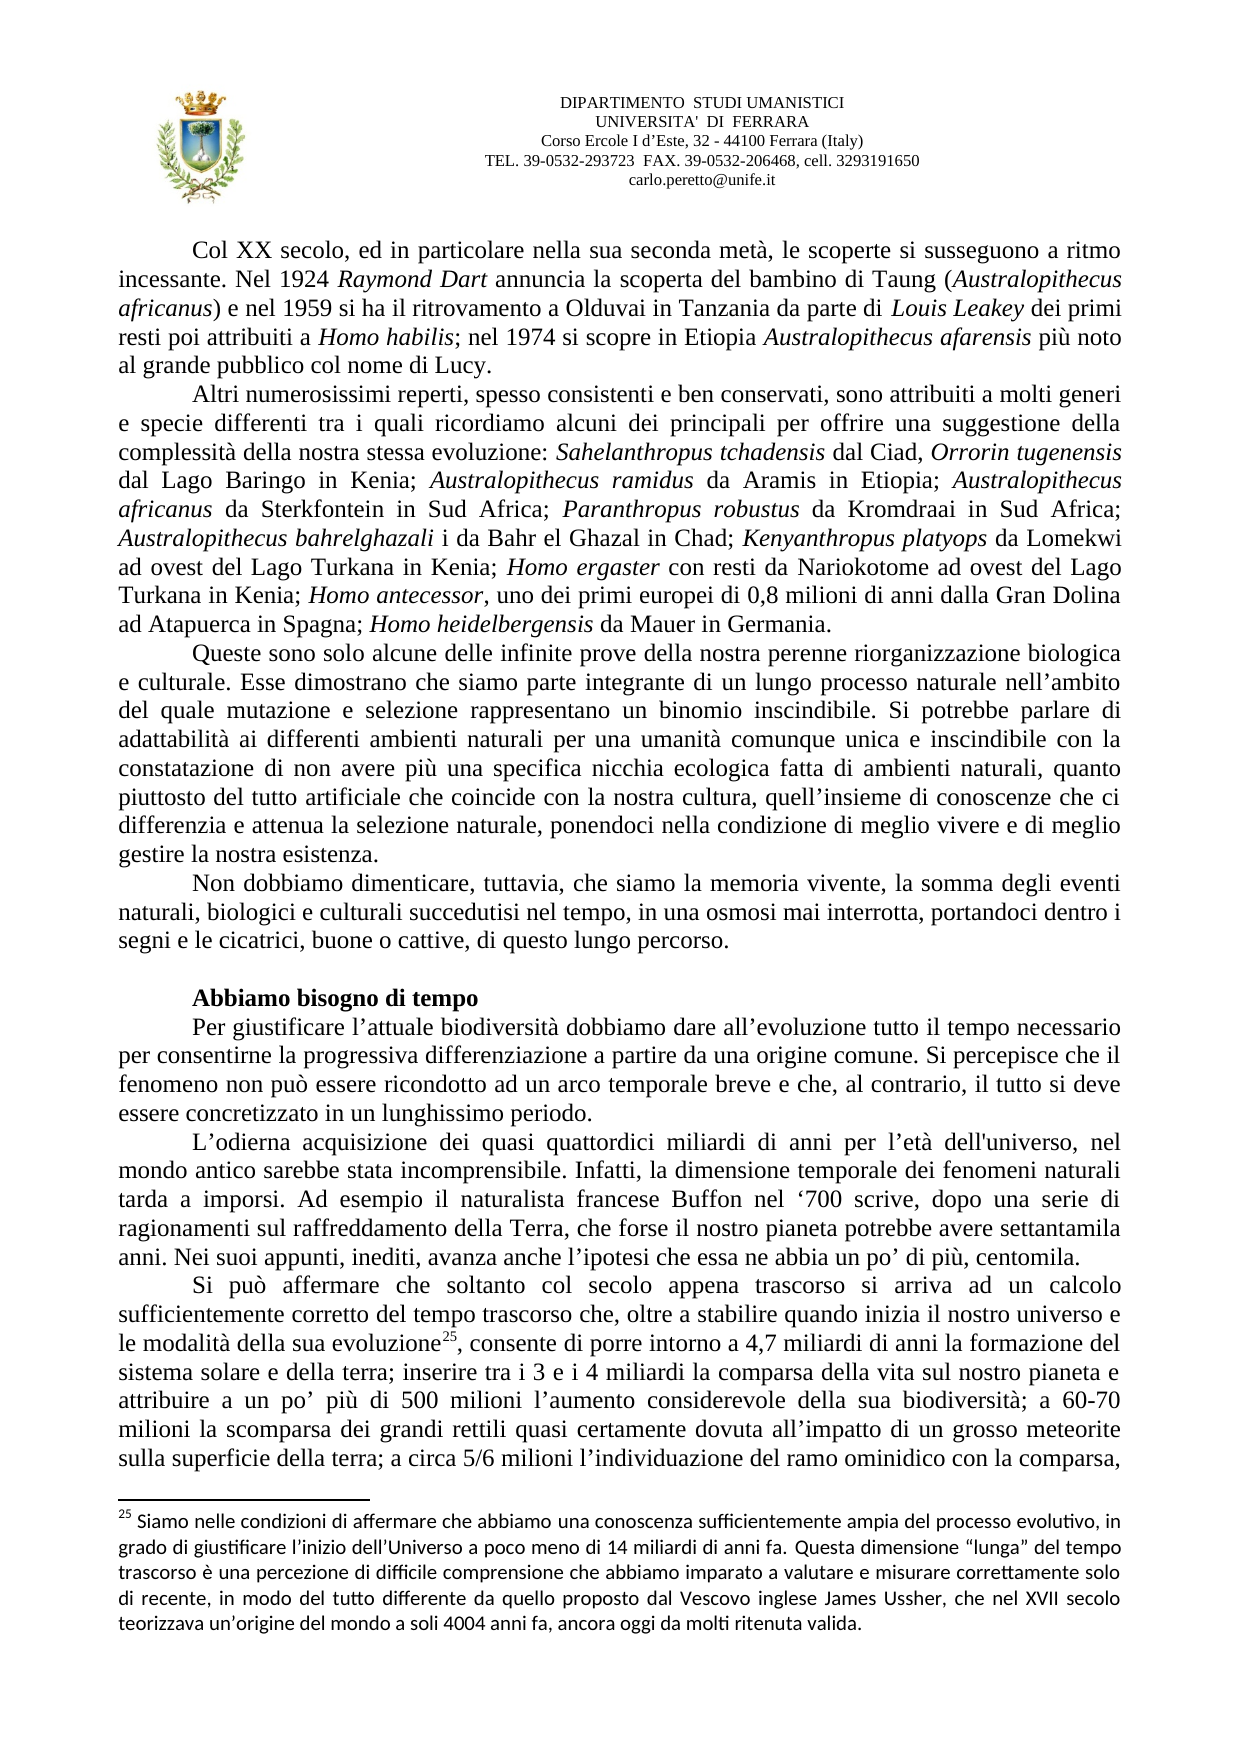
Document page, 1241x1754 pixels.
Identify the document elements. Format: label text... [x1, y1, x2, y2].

text Non dobbiamo dimenticare, tuttavia, che siamo la memoria vivente, la somma degli eventi naturali, biologici e culturali succedutisi nel tempo, in una osmosi mai interrotta, portandoci dentro i segni e le cicatrici, buone o cattive, di questo lungo percorso. [118, 868, 1122, 954]
text Col XX secolo, ed in particolare nella sua seconda metà, le scoperte si susseguono a ritmo incessante. Nel 1924 Raymond Dart annuncia la scoperta del bambino di Taung (Australopithecus africanus) e nel 1959 si ha il ritrovamento a Olduvai in Tanzania da parte di Louis Leakey dei primi resti poi attribuiti a Homo habilis; nel 1974 si scopre in Etiopia Australopithecus afarensis più noto al grande pubblico col nome di Lucy. [118, 236, 1122, 379]
picture [126, 73, 275, 208]
text Altri numerosissimi reperti, spesso consistenti e ben conservati, sono attribuiti a molti generi e specie differenti tra i quali ricordiamo alcuni dei principali per offrire una suggestione della complessità della nostra stessa evoluzione: Sahelanthropus tchadensis dal Ciad, Orrorin tugenensis dal Lago Baringo in Kenia; Australopithecus ramidus da Aramis in Etiopia; Australopithecus africanus da Sterkfontein in Sud Africa; Paranthropus robustus da Kromdraai in Sud Africa; Australopithecus bahrelghazali i da Bahr el Ghazal in Chad; Kenyanthropus platyops da Lomekwi ad ovest del Lago Turkana in Kenia; Homo ergaster con resti da Nariokotome ad ovest del Lago Turkana in Kenia; Homo antecessor, uno dei primi europei di 0,8 milioni di anni dalla Gran Dolina ad Atapuerca in Spagna; Homo heidelbergensis da Mauer in Germania. [118, 379, 1122, 638]
text L’odierna acquisizione dei quasi quattordici miliardi di anni per l’età dell'universo, nel mondo antico sarebbe stata incomprensibile. Infatti, la dimensione temporale dei fenomeni naturali tarda a imporsi. Ad esempio il naturalista francese Buffon nel ‘700 scrive, dopo una serie di ragionamenti sul raffreddamento della Terra, che forse il nostro pianeta potrebbe avere settantamila anni. Nei suoi appunti, inediti, avanza anche l’ipotesi che essa ne abbia un po’ di più, centomila. [118, 1127, 1122, 1271]
text Queste sono solo alcune delle infinite prove della nostra perenne riorganizzazione biologica e culturale. Esse dimostrano che siamo parte integrante di un lungo processo naturale nell’ambito del quale mutazione e selezione rappresentano un binomio inscindibile. Si potrebbe parlare di adattabilità ai differenti ambienti naturali per una umanità comunque unica e inscindibile con la constatazione di non avere più una specifica nicchia ecologica fatta di ambienti naturali, quanto piuttosto del tutto artificiale che coincide con la nostra cultura, quell’insieme di conoscenze che ci differenzia e attenua la selezione naturale, ponendoci nella condizione di meglio vivere e di meglio gestire la nostra esistenza. [118, 638, 1122, 868]
text Per giustificare l’attuale biodiversità dobbiamo dare all’evoluzione tutto il tempo necessario per consentirne la progressiva differenziazione a partire da una origine comune. Si percepisce che il fenomeno non può essere ricondotto ad un arco temporale breve e che, al contrario, il tutto si deve essere concretizzato in un lunghissimo periodo. [118, 1012, 1122, 1127]
text Abbiamo bisogno di tempo [118, 983, 1044, 1012]
